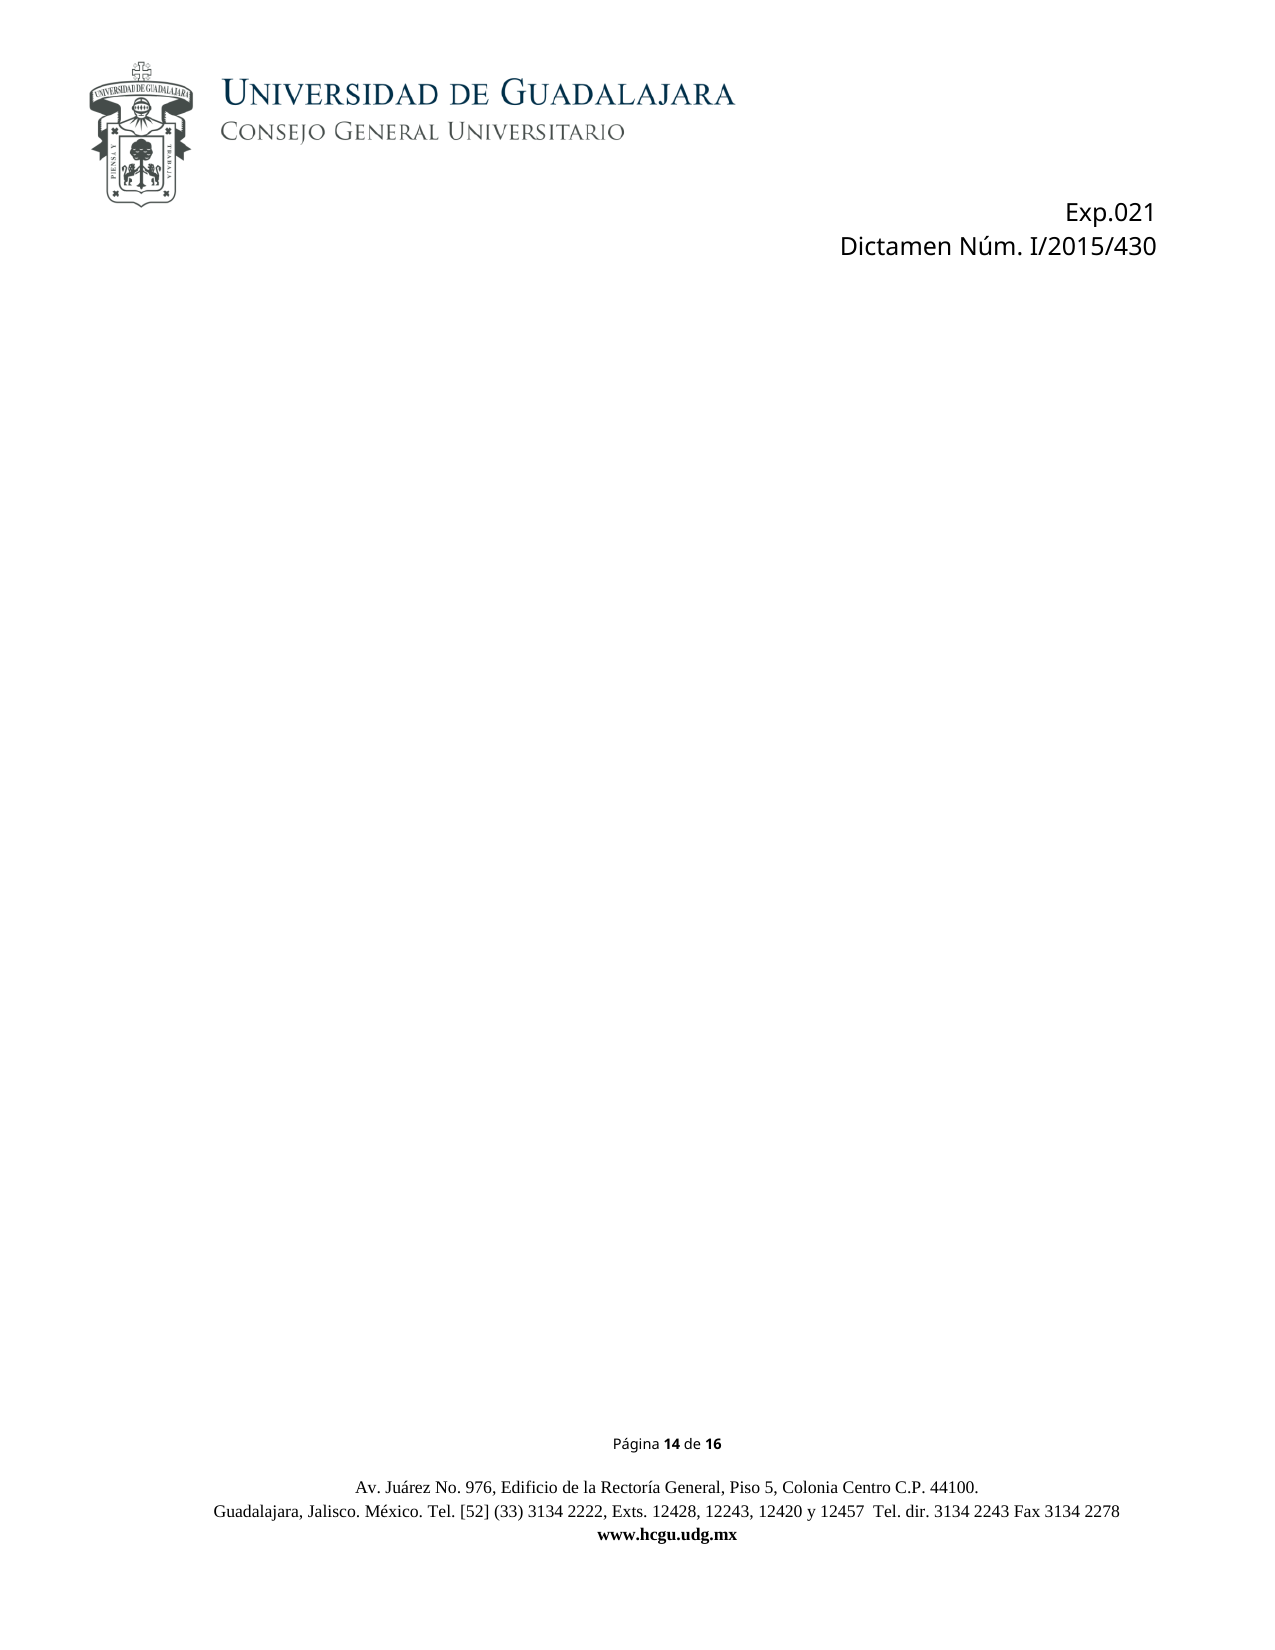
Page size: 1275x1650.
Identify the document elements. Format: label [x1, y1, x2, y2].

picture [1, 1, 1274, 268]
